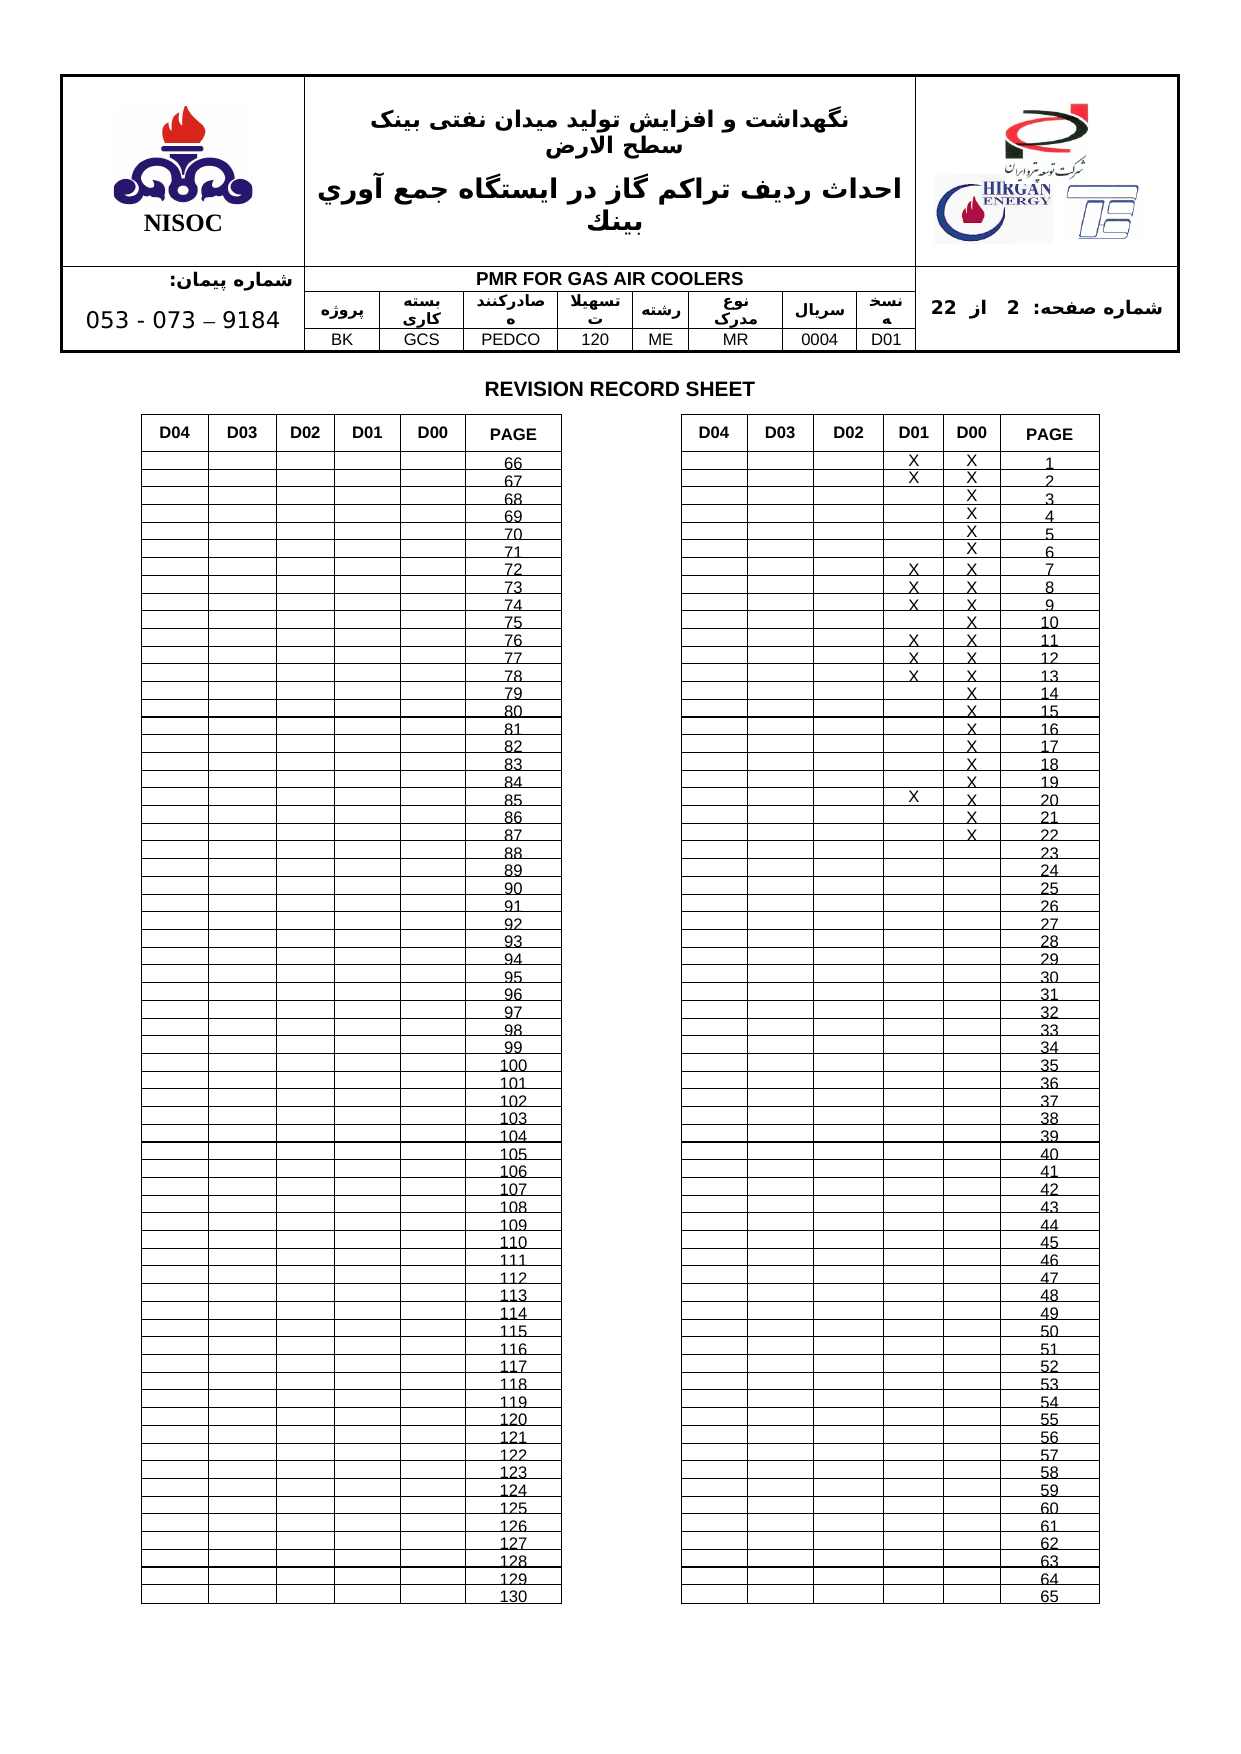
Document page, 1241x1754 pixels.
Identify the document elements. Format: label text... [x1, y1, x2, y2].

table_cell [277, 1089, 334, 1106]
table_cell [277, 771, 334, 787]
table_cell [748, 647, 813, 663]
table_cell [884, 1001, 943, 1017]
table_cell [209, 1355, 276, 1372]
table_cell [682, 1001, 747, 1017]
table_header D02 [277, 415, 334, 451]
table_cell 3 [1001, 487, 1099, 504]
table_cell [142, 452, 208, 468]
table_cell [682, 1444, 747, 1460]
table_cell [142, 647, 208, 663]
table_cell [814, 965, 883, 982]
table_cell [682, 1302, 747, 1318]
table_cell [335, 1337, 400, 1354]
table_cell [682, 895, 747, 911]
table_cell [884, 1408, 943, 1425]
table_cell [335, 1426, 400, 1442]
table_cell X [944, 505, 1000, 522]
table_cell 39 [1001, 1125, 1099, 1141]
table_cell 30 [1001, 965, 1099, 982]
table_cell [335, 1302, 400, 1318]
table_cell [884, 1054, 943, 1071]
table_cell [277, 629, 334, 646]
table_cell 38 [1001, 1107, 1099, 1124]
table_cell [401, 1266, 465, 1283]
table_cell [682, 1107, 747, 1124]
table_cell [142, 1213, 208, 1230]
table_cell [884, 1320, 943, 1336]
table_cell [401, 1550, 465, 1566]
table_cell [748, 753, 813, 769]
table_cell 65 [1001, 1585, 1099, 1603]
table_cell [814, 611, 883, 628]
table_cell 86 [466, 806, 561, 823]
table_cell [814, 1072, 883, 1088]
table_cell [401, 718, 465, 734]
table_cell [209, 930, 276, 947]
table_cell 49 [1001, 1302, 1099, 1318]
table_cell [682, 1284, 747, 1301]
table_cell [814, 1107, 883, 1124]
table_cell [401, 735, 465, 752]
table_cell [748, 505, 813, 522]
table_cell [884, 1036, 943, 1053]
table_cell X [944, 664, 1000, 681]
table_cell [944, 1107, 1000, 1124]
table_cell [335, 1072, 400, 1088]
table_cell [944, 948, 1000, 964]
table_cell X [944, 558, 1000, 575]
table_cell [682, 718, 747, 734]
table_cell [814, 700, 883, 716]
table_cell [401, 540, 465, 557]
table_cell [401, 505, 465, 522]
table_cell [401, 1426, 465, 1442]
table_cell [142, 1532, 208, 1549]
table_cell [401, 841, 465, 858]
table_cell [884, 1479, 943, 1496]
table_cell [401, 523, 465, 539]
table_cell [209, 594, 276, 610]
table_cell [209, 1550, 276, 1566]
table_cell [209, 682, 276, 699]
table_cell X [944, 753, 1000, 769]
table_cell 84 [466, 771, 561, 787]
table_cell [277, 647, 334, 663]
table_cell [142, 576, 208, 592]
table_cell [209, 1054, 276, 1071]
table_cell [209, 647, 276, 663]
table_cell [209, 629, 276, 646]
table_cell [401, 965, 465, 982]
table_cell 112 [466, 1266, 561, 1283]
table_cell [335, 1444, 400, 1460]
table_cell [682, 558, 747, 575]
table_cell 21 [1001, 806, 1099, 823]
table_cell [748, 1089, 813, 1106]
table_cell [944, 1426, 1000, 1442]
table_cell [814, 487, 883, 504]
table_cell [209, 1266, 276, 1283]
table_cell [884, 1231, 943, 1248]
table_cell [142, 1337, 208, 1354]
table_cell [142, 1001, 208, 1017]
table_cell [209, 1143, 276, 1159]
table_cell [401, 1320, 465, 1336]
table_cell [944, 1249, 1000, 1265]
table_cell [209, 664, 276, 681]
table_cell [884, 735, 943, 752]
table_cell [682, 1426, 747, 1442]
table_cell [142, 1125, 208, 1141]
table_cell [335, 1497, 400, 1513]
table_cell [748, 1337, 813, 1354]
table_cell [748, 1072, 813, 1088]
table_cell [884, 1160, 943, 1177]
table_cell [142, 735, 208, 752]
table_cell [748, 629, 813, 646]
table_cell [748, 1001, 813, 1017]
table_cell [944, 1497, 1000, 1513]
table_cell X [944, 682, 1000, 699]
table_cell 64 [1001, 1568, 1099, 1584]
table_cell 29 [1001, 948, 1099, 964]
table_cell [401, 948, 465, 964]
table_cell 124 [466, 1479, 561, 1496]
table_cell [142, 1249, 208, 1265]
table_cell [209, 1320, 276, 1336]
table_cell 11 [1001, 629, 1099, 646]
table_cell [277, 1444, 334, 1460]
table_cell [814, 1355, 883, 1372]
table_cell [209, 1514, 276, 1531]
table_cell [682, 1089, 747, 1106]
table_cell [335, 647, 400, 663]
table_cell [209, 718, 276, 734]
table_cell 20 [1001, 788, 1099, 805]
table_cell [401, 1089, 465, 1106]
table_cell [814, 1036, 883, 1053]
table_cell [884, 912, 943, 929]
table_cell [814, 718, 883, 734]
table_cell 93 [466, 930, 561, 947]
table_cell [335, 664, 400, 681]
table_cell [682, 505, 747, 522]
table_cell [209, 1019, 276, 1035]
table_cell [335, 1532, 400, 1549]
table_cell [335, 1266, 400, 1283]
table_cell [814, 895, 883, 911]
table_cell 119 [466, 1390, 561, 1407]
table_cell [682, 877, 747, 893]
table_cell [944, 1284, 1000, 1301]
table_cell [884, 753, 943, 769]
table_cell 7 [1001, 558, 1099, 575]
table_cell [277, 1426, 334, 1442]
table_cell [748, 452, 813, 468]
table_cell [814, 771, 883, 787]
table_cell [209, 1408, 276, 1425]
table_cell [142, 753, 208, 769]
table_cell [682, 1497, 747, 1513]
table_cell [944, 1461, 1000, 1478]
table_cell [401, 682, 465, 699]
table_cell [209, 771, 276, 787]
table_cell [884, 1072, 943, 1088]
table_cell [401, 1143, 465, 1159]
table_cell [748, 1461, 813, 1478]
table_cell 104 [466, 1125, 561, 1141]
table_cell [277, 664, 334, 681]
table_cell [682, 948, 747, 964]
table_cell [277, 983, 334, 1000]
table_cell [944, 1373, 1000, 1389]
table_cell [335, 895, 400, 911]
table_cell [335, 1585, 400, 1603]
table_cell [277, 1107, 334, 1124]
table_cell [335, 1479, 400, 1496]
table_cell X [944, 647, 1000, 663]
table_cell [209, 487, 276, 504]
table_cell [814, 1390, 883, 1407]
table_cell [209, 1284, 276, 1301]
table_cell 83 [466, 753, 561, 769]
table_cell [944, 841, 1000, 858]
table_cell 111 [466, 1249, 561, 1265]
table_cell [944, 1054, 1000, 1071]
table_cell [401, 647, 465, 663]
table_header D03 [209, 415, 276, 451]
table_cell [944, 1213, 1000, 1230]
table_cell [209, 558, 276, 575]
table_cell 74 [466, 594, 561, 610]
table_cell [814, 983, 883, 1000]
table_cell [748, 824, 813, 840]
table_cell 129 [466, 1568, 561, 1584]
table_cell [884, 1284, 943, 1301]
table_cell [814, 753, 883, 769]
table_cell 127 [466, 1532, 561, 1549]
table_cell 5 [1001, 523, 1099, 539]
table_cell [401, 487, 465, 504]
table_cell [944, 1089, 1000, 1106]
table_cell [748, 594, 813, 610]
table_cell 22 [1001, 824, 1099, 840]
table_cell 63 [1001, 1550, 1099, 1566]
table_cell [209, 983, 276, 1000]
table_cell [748, 859, 813, 876]
table_cell [335, 912, 400, 929]
table_cell X [884, 629, 943, 646]
table_cell [814, 1461, 883, 1478]
table_cell [142, 841, 208, 858]
table_cell [884, 930, 943, 947]
table_cell [142, 487, 208, 504]
table_cell 62 [1001, 1532, 1099, 1549]
table_cell [682, 1036, 747, 1053]
table_cell 89 [466, 859, 561, 876]
table_cell 67 [466, 470, 561, 486]
table_cell [682, 1532, 747, 1549]
table_cell 45 [1001, 1231, 1099, 1248]
table_cell [682, 1266, 747, 1283]
table_cell [748, 1320, 813, 1336]
table_cell [401, 771, 465, 787]
table_cell 117 [466, 1355, 561, 1372]
table_cell [209, 859, 276, 876]
table_cell [884, 965, 943, 982]
table_cell [682, 788, 747, 805]
table_cell [884, 1550, 943, 1566]
table_cell 71 [466, 540, 561, 557]
table_cell [277, 1160, 334, 1177]
table_cell [884, 824, 943, 840]
table_cell [335, 1196, 400, 1212]
table_cell [335, 718, 400, 734]
table_cell [335, 1178, 400, 1194]
table_cell [401, 700, 465, 716]
table_cell [814, 1337, 883, 1354]
table_cell 102 [466, 1089, 561, 1106]
table_cell [748, 841, 813, 858]
table_cell [814, 452, 883, 468]
table_cell [944, 1196, 1000, 1212]
table_cell [335, 824, 400, 840]
table_cell [814, 1320, 883, 1336]
table_cell [748, 1054, 813, 1071]
table_cell [682, 1231, 747, 1248]
table_cell 28 [1001, 930, 1099, 947]
table_cell [682, 682, 747, 699]
picture [113, 106, 253, 208]
table_cell [401, 824, 465, 840]
table_cell [944, 965, 1000, 982]
table_cell 107 [466, 1178, 561, 1194]
table_cell [401, 895, 465, 911]
table_cell [277, 682, 334, 699]
table_cell [209, 1532, 276, 1549]
table_cell [884, 1497, 943, 1513]
table_cell [209, 1426, 276, 1442]
table_cell [401, 1568, 465, 1584]
table_cell [335, 470, 400, 486]
table_cell 10 [1001, 611, 1099, 628]
table_cell [209, 1196, 276, 1212]
table_cell [814, 1408, 883, 1425]
table_cell [884, 1213, 943, 1230]
table_cell [209, 700, 276, 716]
table_cell [682, 1249, 747, 1265]
table_cell [142, 771, 208, 787]
table_cell [944, 877, 1000, 893]
table_cell [682, 1479, 747, 1496]
table_cell [884, 1337, 943, 1354]
table_cell 66 [466, 452, 561, 468]
table_cell [814, 1019, 883, 1035]
table_cell [142, 1497, 208, 1513]
table_cell [748, 718, 813, 734]
table_cell [401, 1213, 465, 1230]
table_cell [277, 1497, 334, 1513]
table_cell [335, 735, 400, 752]
table_cell [142, 1054, 208, 1071]
table_cell [401, 1585, 465, 1603]
table_cell [142, 1284, 208, 1301]
table_cell X [884, 452, 943, 468]
table_cell [884, 523, 943, 539]
table_cell [277, 1390, 334, 1407]
table_header D02 [814, 415, 883, 451]
table_cell [335, 1001, 400, 1017]
table_cell [401, 1337, 465, 1354]
table_cell [814, 505, 883, 522]
table_cell [401, 1107, 465, 1124]
table_cell 34 [1001, 1036, 1099, 1053]
table_cell [277, 1196, 334, 1212]
table_cell [335, 1213, 400, 1230]
table_cell [209, 1072, 276, 1088]
table_cell [209, 1249, 276, 1265]
table_cell [401, 788, 465, 805]
table_cell [209, 1089, 276, 1106]
table_cell [884, 895, 943, 911]
table_cell 87 [466, 824, 561, 840]
table_cell [814, 558, 883, 575]
table_cell [944, 1550, 1000, 1566]
table_cell [884, 718, 943, 734]
table_cell 44 [1001, 1213, 1099, 1230]
table_cell [884, 1444, 943, 1460]
table_cell [142, 718, 208, 734]
table_cell [401, 1249, 465, 1265]
table_cell [142, 505, 208, 522]
table_cell [748, 930, 813, 947]
table_cell [682, 629, 747, 646]
table_cell [277, 576, 334, 592]
table_cell [814, 1373, 883, 1389]
table_cell [209, 1160, 276, 1177]
table_cell [748, 1019, 813, 1035]
table_cell [209, 540, 276, 557]
table_cell [335, 1019, 400, 1035]
table_cell [682, 753, 747, 769]
table_cell 91 [466, 895, 561, 911]
table_cell 82 [466, 735, 561, 752]
table_cell [209, 576, 276, 592]
table_cell 90 [466, 877, 561, 893]
table_cell [944, 912, 1000, 929]
table_cell [748, 806, 813, 823]
table_cell 96 [466, 983, 561, 1000]
table_cell [814, 1550, 883, 1566]
table_cell [748, 611, 813, 628]
table_header D01 [335, 415, 400, 451]
table_cell 6 [1001, 540, 1099, 557]
table_cell [277, 965, 334, 982]
table_cell 14 [1001, 682, 1099, 699]
table_cell X [944, 700, 1000, 716]
table_cell 48 [1001, 1284, 1099, 1301]
table_cell [682, 1054, 747, 1071]
table_cell 115 [466, 1320, 561, 1336]
table_cell [814, 1444, 883, 1460]
table_cell [814, 1514, 883, 1531]
table_cell [335, 452, 400, 468]
table_cell [401, 470, 465, 486]
table_cell [814, 930, 883, 947]
table_cell [277, 753, 334, 769]
table_cell [335, 487, 400, 504]
table_cell [748, 1284, 813, 1301]
table_cell 80 [466, 700, 561, 716]
table_cell [682, 1568, 747, 1584]
table_cell [814, 948, 883, 964]
table_cell [401, 1036, 465, 1053]
table_cell [335, 682, 400, 699]
table_cell [814, 1054, 883, 1071]
table_cell [748, 1107, 813, 1124]
table_cell [335, 1036, 400, 1053]
table_cell [142, 1160, 208, 1177]
table_cell [335, 1408, 400, 1425]
table_cell [142, 1072, 208, 1088]
table_cell [277, 1284, 334, 1301]
table_cell 47 [1001, 1266, 1099, 1283]
table_cell 19 [1001, 771, 1099, 787]
table_cell [814, 540, 883, 557]
table_cell [335, 1373, 400, 1389]
table_cell [142, 558, 208, 575]
table_cell [401, 452, 465, 468]
table_cell [277, 1302, 334, 1318]
table_cell [814, 1284, 883, 1301]
table_cell [682, 1160, 747, 1177]
table_cell [884, 1266, 943, 1283]
table_cell 94 [466, 948, 561, 964]
table_cell 41 [1001, 1160, 1099, 1177]
table_cell [209, 1461, 276, 1478]
table_cell [277, 1125, 334, 1141]
table_cell [748, 1213, 813, 1230]
table_cell [335, 1461, 400, 1478]
table_cell [748, 470, 813, 486]
table_cell [209, 1125, 276, 1141]
text REVISION RECORD SHEET [89, 377, 1152, 401]
table_cell [277, 594, 334, 610]
table_cell X [884, 470, 943, 486]
table_cell 75 [466, 611, 561, 628]
table_cell [335, 771, 400, 787]
table_cell [335, 948, 400, 964]
table_cell [884, 1568, 943, 1584]
table_cell [814, 523, 883, 539]
table_cell [335, 540, 400, 557]
table_cell [209, 505, 276, 522]
table_cell [277, 1320, 334, 1336]
table_cell [209, 1107, 276, 1124]
table_cell [884, 1532, 943, 1549]
table_cell [401, 1390, 465, 1407]
table_cell [401, 594, 465, 610]
table_cell [748, 912, 813, 929]
table_cell [884, 948, 943, 964]
table_cell [277, 558, 334, 575]
table_cell 95 [466, 965, 561, 982]
table_cell [884, 1143, 943, 1159]
table_cell [209, 895, 276, 911]
table_cell [277, 1479, 334, 1496]
table_cell [142, 965, 208, 982]
table_cell [401, 576, 465, 592]
table_header D00 [944, 415, 1000, 451]
table_cell 113 [466, 1284, 561, 1301]
table_cell [401, 1125, 465, 1141]
table_cell 101 [466, 1072, 561, 1088]
table_cell [335, 1568, 400, 1584]
table_cell [748, 1036, 813, 1053]
table_cell [401, 1054, 465, 1071]
table_cell [748, 1426, 813, 1442]
table_cell [142, 1019, 208, 1035]
table_cell [748, 682, 813, 699]
table_cell [142, 1143, 208, 1159]
table_cell 52 [1001, 1355, 1099, 1372]
table_header D04 [682, 415, 747, 451]
table_cell [682, 859, 747, 876]
table_cell [142, 629, 208, 646]
table_cell 120 [466, 1408, 561, 1425]
table_cell [209, 912, 276, 929]
table_cell [142, 664, 208, 681]
table_cell [748, 1568, 813, 1584]
table_cell [944, 1266, 1000, 1283]
table_cell [277, 718, 334, 734]
table_cell [335, 1231, 400, 1248]
table_cell [335, 1355, 400, 1372]
table_cell [748, 1444, 813, 1460]
table_cell 121 [466, 1426, 561, 1442]
table_cell [748, 895, 813, 911]
table_cell [401, 1072, 465, 1088]
table_cell [944, 1302, 1000, 1318]
table_cell [682, 594, 747, 610]
picture [934, 103, 1089, 244]
table_cell [142, 1479, 208, 1496]
table_cell [335, 505, 400, 522]
table_cell 4 [1001, 505, 1099, 522]
table_cell [748, 1373, 813, 1389]
table_cell [814, 629, 883, 646]
table_cell 24 [1001, 859, 1099, 876]
table_cell [748, 1125, 813, 1141]
table_cell [142, 824, 208, 840]
table_cell X [944, 452, 1000, 468]
table_cell [209, 1178, 276, 1194]
table_cell X [944, 523, 1000, 539]
table_cell [814, 806, 883, 823]
table_cell [748, 664, 813, 681]
table_cell [814, 1532, 883, 1549]
table_cell 54 [1001, 1390, 1099, 1407]
table_cell [682, 1461, 747, 1478]
table_cell [682, 1355, 747, 1372]
table_cell 118 [466, 1373, 561, 1389]
table_cell [884, 1585, 943, 1603]
table_cell [944, 1444, 1000, 1460]
table_cell [944, 1479, 1000, 1496]
table_cell [814, 682, 883, 699]
table_cell [682, 540, 747, 557]
table_cell 99 [466, 1036, 561, 1053]
table_cell [277, 841, 334, 858]
table_cell [884, 859, 943, 876]
table_cell [884, 1107, 943, 1124]
table_cell [277, 1019, 334, 1035]
table_cell [682, 664, 747, 681]
table_cell [277, 1355, 334, 1372]
table_cell [748, 1550, 813, 1566]
table_cell [814, 1089, 883, 1106]
table_cell [748, 983, 813, 1000]
table_cell [277, 1514, 334, 1531]
table_cell X [884, 664, 943, 681]
table_cell [814, 1568, 883, 1584]
table_cell [277, 788, 334, 805]
table_cell [277, 611, 334, 628]
table_cell [401, 1284, 465, 1301]
table_cell [682, 611, 747, 628]
table_cell [209, 824, 276, 840]
table_cell [209, 523, 276, 539]
table_cell [682, 771, 747, 787]
table_cell [884, 1019, 943, 1035]
table_cell [814, 647, 883, 663]
table_cell [682, 1550, 747, 1566]
table_cell 9 [1001, 594, 1099, 610]
table_header D01 [884, 415, 943, 451]
table_cell [748, 1178, 813, 1194]
table_cell [884, 1089, 943, 1106]
table_cell [884, 1514, 943, 1531]
table_cell [142, 877, 208, 893]
table_cell [209, 470, 276, 486]
table_cell [335, 1107, 400, 1124]
table_cell 106 [466, 1160, 561, 1177]
table_cell [335, 1514, 400, 1531]
table_cell [884, 1302, 943, 1318]
table_cell [944, 859, 1000, 876]
table_cell [142, 682, 208, 699]
table_cell X [884, 558, 943, 575]
table_cell [401, 1196, 465, 1212]
table_cell [209, 1231, 276, 1248]
table_cell [944, 1585, 1000, 1603]
table_cell [682, 1373, 747, 1389]
table_cell [682, 576, 747, 592]
table_cell 13 [1001, 664, 1099, 681]
table_cell [277, 877, 334, 893]
table_cell [944, 983, 1000, 1000]
table_cell [884, 505, 943, 522]
table_cell 42 [1001, 1178, 1099, 1194]
table_cell [142, 1302, 208, 1318]
table_cell [401, 1160, 465, 1177]
table_cell [944, 895, 1000, 911]
table_cell [335, 700, 400, 716]
table_cell [401, 664, 465, 681]
table_cell 78 [466, 664, 561, 681]
table_cell [682, 1072, 747, 1088]
table_cell [142, 930, 208, 947]
table_cell [401, 912, 465, 929]
table_cell [748, 1479, 813, 1496]
table_cell 51 [1001, 1337, 1099, 1354]
table_cell [944, 1514, 1000, 1531]
table_cell [142, 1568, 208, 1584]
table_cell [814, 1178, 883, 1194]
table_cell [277, 895, 334, 911]
table_cell X [884, 576, 943, 592]
table_cell X [884, 594, 943, 610]
table_cell 26 [1001, 895, 1099, 911]
table_cell [682, 930, 747, 947]
table_cell [682, 452, 747, 468]
table_cell [142, 1550, 208, 1566]
table_cell 88 [466, 841, 561, 858]
table_cell [814, 1426, 883, 1442]
table_cell [209, 877, 276, 893]
table_cell [335, 1390, 400, 1407]
table_cell [748, 1514, 813, 1531]
table_cell [682, 470, 747, 486]
table_cell [682, 983, 747, 1000]
table_cell [748, 735, 813, 752]
table_cell 31 [1001, 983, 1099, 1000]
table_cell [335, 1550, 400, 1566]
table_cell X [944, 487, 1000, 504]
table_cell [748, 540, 813, 557]
table_cell X [944, 788, 1000, 805]
table_cell [401, 877, 465, 893]
table_cell [142, 1426, 208, 1442]
table_cell [884, 611, 943, 628]
table_cell [209, 788, 276, 805]
table_cell [277, 452, 334, 468]
table_cell [814, 1479, 883, 1496]
table_cell 69 [466, 505, 561, 522]
table_cell [335, 806, 400, 823]
table_cell 92 [466, 912, 561, 929]
table_header D04 [142, 415, 208, 451]
table_cell [682, 1019, 747, 1035]
table_cell [277, 948, 334, 964]
table_cell [277, 1001, 334, 1017]
table_cell 58 [1001, 1461, 1099, 1478]
table_cell X [944, 470, 1000, 486]
table_cell [401, 1514, 465, 1531]
table_cell X [944, 576, 1000, 592]
table_cell [401, 1408, 465, 1425]
table_cell [944, 1320, 1000, 1336]
table_cell [335, 930, 400, 947]
table_cell [142, 1514, 208, 1531]
table_cell [209, 1479, 276, 1496]
table_header D03 [748, 415, 813, 451]
table_cell 36 [1001, 1072, 1099, 1088]
table_cell [277, 1532, 334, 1549]
table_cell [335, 1284, 400, 1301]
table_cell [277, 735, 334, 752]
table_cell [277, 930, 334, 947]
table_cell [748, 788, 813, 805]
table_cell [748, 1408, 813, 1425]
table_cell 116 [466, 1337, 561, 1354]
table_cell [748, 948, 813, 964]
table_cell 108 [466, 1196, 561, 1212]
table_cell [209, 841, 276, 858]
table_cell 43 [1001, 1196, 1099, 1212]
table_header D00 [401, 415, 465, 451]
table_cell [142, 611, 208, 628]
table_cell [277, 487, 334, 504]
table_cell 103 [466, 1107, 561, 1124]
table_cell [335, 576, 400, 592]
table_cell [277, 824, 334, 840]
table_cell [748, 1266, 813, 1283]
table_cell [884, 682, 943, 699]
table_cell [401, 1497, 465, 1513]
table_cell [682, 523, 747, 539]
table_cell [814, 1249, 883, 1265]
table_cell [814, 1160, 883, 1177]
table_cell 61 [1001, 1514, 1099, 1531]
table_cell [142, 912, 208, 929]
table_cell [277, 1550, 334, 1566]
table_cell 56 [1001, 1426, 1099, 1442]
table_cell [277, 1568, 334, 1584]
table_cell [277, 1178, 334, 1194]
table_cell 40 [1001, 1143, 1099, 1159]
table_cell [335, 611, 400, 628]
table_cell 2 [1001, 470, 1099, 486]
table_cell [277, 700, 334, 716]
table_cell [209, 611, 276, 628]
table_cell [209, 1213, 276, 1230]
table_cell [401, 1019, 465, 1035]
table_cell [814, 1001, 883, 1017]
table_cell [335, 965, 400, 982]
table_cell [944, 1408, 1000, 1425]
table_cell [884, 877, 943, 893]
table_cell [682, 487, 747, 504]
table_cell [814, 824, 883, 840]
table_cell [401, 1461, 465, 1478]
table_cell [277, 1337, 334, 1354]
table_cell 122 [466, 1444, 561, 1460]
table_cell [814, 841, 883, 858]
table_cell [944, 1178, 1000, 1194]
table_cell [142, 1444, 208, 1460]
table_cell [209, 753, 276, 769]
table_cell [142, 1390, 208, 1407]
table_cell [748, 771, 813, 787]
table_cell [277, 1143, 334, 1159]
table_cell [884, 1249, 943, 1265]
table_cell [142, 1373, 208, 1389]
table_cell [142, 983, 208, 1000]
table_cell [277, 505, 334, 522]
table_cell [142, 1408, 208, 1425]
table_cell 85 [466, 788, 561, 805]
table_cell [884, 1461, 943, 1478]
table_cell 128 [466, 1550, 561, 1566]
table_cell 57 [1001, 1444, 1099, 1460]
table_cell 114 [466, 1302, 561, 1318]
table_cell [335, 753, 400, 769]
table_cell [748, 1302, 813, 1318]
table_header PAGE [1001, 415, 1099, 451]
table_cell [277, 1231, 334, 1248]
table_cell 46 [1001, 1249, 1099, 1265]
table_cell [335, 841, 400, 858]
table_cell [401, 1178, 465, 1194]
table_cell [748, 1585, 813, 1603]
table_cell [944, 1390, 1000, 1407]
table_cell [682, 806, 747, 823]
table_cell [682, 1178, 747, 1194]
table_cell X [944, 718, 1000, 734]
table_cell X [944, 611, 1000, 628]
table_cell [142, 523, 208, 539]
table_cell [277, 806, 334, 823]
table_cell [748, 1532, 813, 1549]
table_cell X [944, 629, 1000, 646]
table_cell [335, 1249, 400, 1265]
table_cell 25 [1001, 877, 1099, 893]
table_cell [209, 965, 276, 982]
table_cell [682, 647, 747, 663]
table_cell [814, 788, 883, 805]
table_cell 8 [1001, 576, 1099, 592]
table_cell [142, 859, 208, 876]
table_cell [142, 1320, 208, 1336]
table_cell [335, 1143, 400, 1159]
table_cell [748, 1231, 813, 1248]
table_cell 98 [466, 1019, 561, 1035]
table_cell [814, 576, 883, 592]
table_cell 70 [466, 523, 561, 539]
table_cell 73 [466, 576, 561, 592]
table_cell 110 [466, 1231, 561, 1248]
table_cell 32 [1001, 1001, 1099, 1017]
table_cell [335, 1089, 400, 1106]
table_cell [142, 1036, 208, 1053]
table_cell [814, 1302, 883, 1318]
table_cell [277, 1213, 334, 1230]
table_cell [814, 664, 883, 681]
table_cell [884, 1426, 943, 1442]
table_cell 53 [1001, 1373, 1099, 1389]
table_cell 125 [466, 1497, 561, 1513]
table_cell [682, 1514, 747, 1531]
table_cell [209, 1568, 276, 1584]
table_cell [814, 735, 883, 752]
table_cell [401, 983, 465, 1000]
table_cell [944, 1125, 1000, 1141]
table_cell [142, 1461, 208, 1478]
table_cell [277, 1461, 334, 1478]
table_cell [814, 859, 883, 876]
table_cell [682, 1143, 747, 1159]
table_cell 72 [466, 558, 561, 575]
table_cell [209, 1373, 276, 1389]
table_cell [814, 470, 883, 486]
table_cell 17 [1001, 735, 1099, 752]
table_cell [944, 1160, 1000, 1177]
table_cell [335, 1125, 400, 1141]
table_cell 18 [1001, 753, 1099, 769]
table_cell [748, 576, 813, 592]
table_cell [401, 1355, 465, 1372]
table_cell 130 [466, 1585, 561, 1603]
table_cell [814, 1231, 883, 1248]
table_cell [335, 523, 400, 539]
table_cell [682, 1320, 747, 1336]
table_cell [142, 1107, 208, 1124]
table_cell [814, 1125, 883, 1141]
table_cell [277, 912, 334, 929]
table_cell [209, 948, 276, 964]
table_cell [277, 523, 334, 539]
table_cell [814, 1266, 883, 1283]
table_cell [142, 1231, 208, 1248]
table_cell [814, 1143, 883, 1159]
table_cell [209, 1390, 276, 1407]
table_cell [814, 1585, 883, 1603]
table_cell [748, 1143, 813, 1159]
table_cell [682, 1408, 747, 1425]
table_cell [748, 965, 813, 982]
table_cell [944, 1231, 1000, 1248]
table_cell [142, 1355, 208, 1372]
table_cell [884, 1178, 943, 1194]
table_cell 55 [1001, 1408, 1099, 1425]
table_cell [748, 1160, 813, 1177]
table_cell 33 [1001, 1019, 1099, 1035]
table_cell [335, 983, 400, 1000]
table_cell [277, 470, 334, 486]
table_cell [277, 1036, 334, 1053]
table_cell [335, 629, 400, 646]
table_cell 100 [466, 1054, 561, 1071]
table_cell [748, 1196, 813, 1212]
table_cell 35 [1001, 1054, 1099, 1071]
table_cell 50 [1001, 1320, 1099, 1336]
table_cell 126 [466, 1514, 561, 1531]
table_cell [209, 735, 276, 752]
table_cell [814, 877, 883, 893]
table_cell [142, 1266, 208, 1283]
table_cell 68 [466, 487, 561, 504]
table_cell [682, 1337, 747, 1354]
table_cell [944, 930, 1000, 947]
table_cell X [884, 788, 943, 805]
table_cell [209, 452, 276, 468]
table_cell [142, 948, 208, 964]
table_cell [884, 806, 943, 823]
table_cell X [944, 735, 1000, 752]
table_cell [142, 540, 208, 557]
table_cell [277, 1585, 334, 1603]
table_cell [748, 558, 813, 575]
table_cell [335, 594, 400, 610]
table_cell [944, 1337, 1000, 1354]
table_cell [682, 824, 747, 840]
table_cell X [944, 806, 1000, 823]
table_cell [142, 806, 208, 823]
table_cell 12 [1001, 647, 1099, 663]
table_cell 1 [1001, 452, 1099, 468]
table_cell [944, 1019, 1000, 1035]
table_cell [748, 487, 813, 504]
table_cell [748, 877, 813, 893]
table_cell [682, 1213, 747, 1230]
table_cell [748, 1355, 813, 1372]
table_cell [209, 1497, 276, 1513]
table_cell [884, 487, 943, 504]
table_cell [401, 1532, 465, 1549]
table_cell [884, 983, 943, 1000]
table_cell 97 [466, 1001, 561, 1017]
table_header [562, 414, 681, 1603]
table_cell [209, 806, 276, 823]
table_cell [884, 1390, 943, 1407]
table_cell [884, 1355, 943, 1372]
table_cell [277, 1373, 334, 1389]
table_cell [277, 540, 334, 557]
table_cell [277, 1266, 334, 1283]
table_cell 37 [1001, 1089, 1099, 1106]
table_cell [209, 1036, 276, 1053]
table_header PAGE [466, 415, 561, 451]
table_cell [814, 1497, 883, 1513]
table_cell [748, 523, 813, 539]
table_cell [401, 1373, 465, 1389]
table_cell [814, 1196, 883, 1212]
table_cell [401, 930, 465, 947]
table_cell [944, 1143, 1000, 1159]
table_cell [142, 1196, 208, 1212]
table_cell [142, 700, 208, 716]
table_cell [335, 1320, 400, 1336]
table_cell [142, 1585, 208, 1603]
table_cell [142, 470, 208, 486]
table_cell [682, 841, 747, 858]
table_cell [944, 1036, 1000, 1053]
table_cell [884, 700, 943, 716]
table_cell [277, 1054, 334, 1071]
table_cell [335, 788, 400, 805]
table_cell [814, 594, 883, 610]
table_cell [682, 965, 747, 982]
table_cell [277, 859, 334, 876]
table_cell [884, 841, 943, 858]
table_cell [142, 788, 208, 805]
table_cell [401, 558, 465, 575]
table_cell [209, 1302, 276, 1318]
table_cell 76 [466, 629, 561, 646]
table_cell [748, 1249, 813, 1265]
table_cell 77 [466, 647, 561, 663]
table_cell [682, 1585, 747, 1603]
table_cell [682, 1390, 747, 1407]
table_cell [335, 877, 400, 893]
table_cell [335, 558, 400, 575]
table_cell [401, 806, 465, 823]
table_cell [142, 895, 208, 911]
table_cell [401, 1444, 465, 1460]
table_cell 23 [1001, 841, 1099, 858]
table_cell [682, 735, 747, 752]
table_cell [401, 629, 465, 646]
table_cell [682, 1196, 747, 1212]
table_cell [401, 1001, 465, 1017]
table_cell [401, 1302, 465, 1318]
table_cell [401, 1479, 465, 1496]
table_cell [748, 1390, 813, 1407]
table_cell [884, 540, 943, 557]
table_cell [209, 1337, 276, 1354]
table_cell 60 [1001, 1497, 1099, 1513]
table_cell [335, 1054, 400, 1071]
table_cell [277, 1408, 334, 1425]
table_cell 79 [466, 682, 561, 699]
table_cell 81 [466, 718, 561, 734]
table_cell X [944, 594, 1000, 610]
table_cell X [944, 824, 1000, 840]
table_cell [682, 912, 747, 929]
table_cell [884, 1125, 943, 1141]
table_cell [748, 700, 813, 716]
table_cell [209, 1001, 276, 1017]
table_cell [209, 1444, 276, 1460]
table_cell X [944, 771, 1000, 787]
table_cell [814, 912, 883, 929]
table_cell [209, 1585, 276, 1603]
table_cell [944, 1568, 1000, 1584]
table_cell 16 [1001, 718, 1099, 734]
table_cell 59 [1001, 1479, 1099, 1496]
table_cell 123 [466, 1461, 561, 1478]
table_cell [944, 1355, 1000, 1372]
table_cell [142, 594, 208, 610]
table_cell 27 [1001, 912, 1099, 929]
table_cell [884, 1373, 943, 1389]
table_cell [884, 771, 943, 787]
table_cell 109 [466, 1213, 561, 1230]
table_cell [401, 611, 465, 628]
table_cell X [884, 647, 943, 663]
table_cell [814, 1213, 883, 1230]
table_cell [277, 1249, 334, 1265]
table_cell [277, 1072, 334, 1088]
table_cell [944, 1001, 1000, 1017]
table_cell [335, 1160, 400, 1177]
table_cell [682, 1125, 747, 1141]
table_cell [944, 1532, 1000, 1549]
table_cell [682, 700, 747, 716]
table_cell [142, 1178, 208, 1194]
table_cell [335, 859, 400, 876]
table_cell [884, 1196, 943, 1212]
table_cell 105 [466, 1143, 561, 1159]
table_cell [748, 1497, 813, 1513]
table_cell [142, 1089, 208, 1106]
table_cell [401, 859, 465, 876]
table_cell X [944, 540, 1000, 557]
table_cell [944, 1072, 1000, 1088]
table_cell 15 [1001, 700, 1099, 716]
table_cell [401, 753, 465, 769]
table_cell [401, 1231, 465, 1248]
